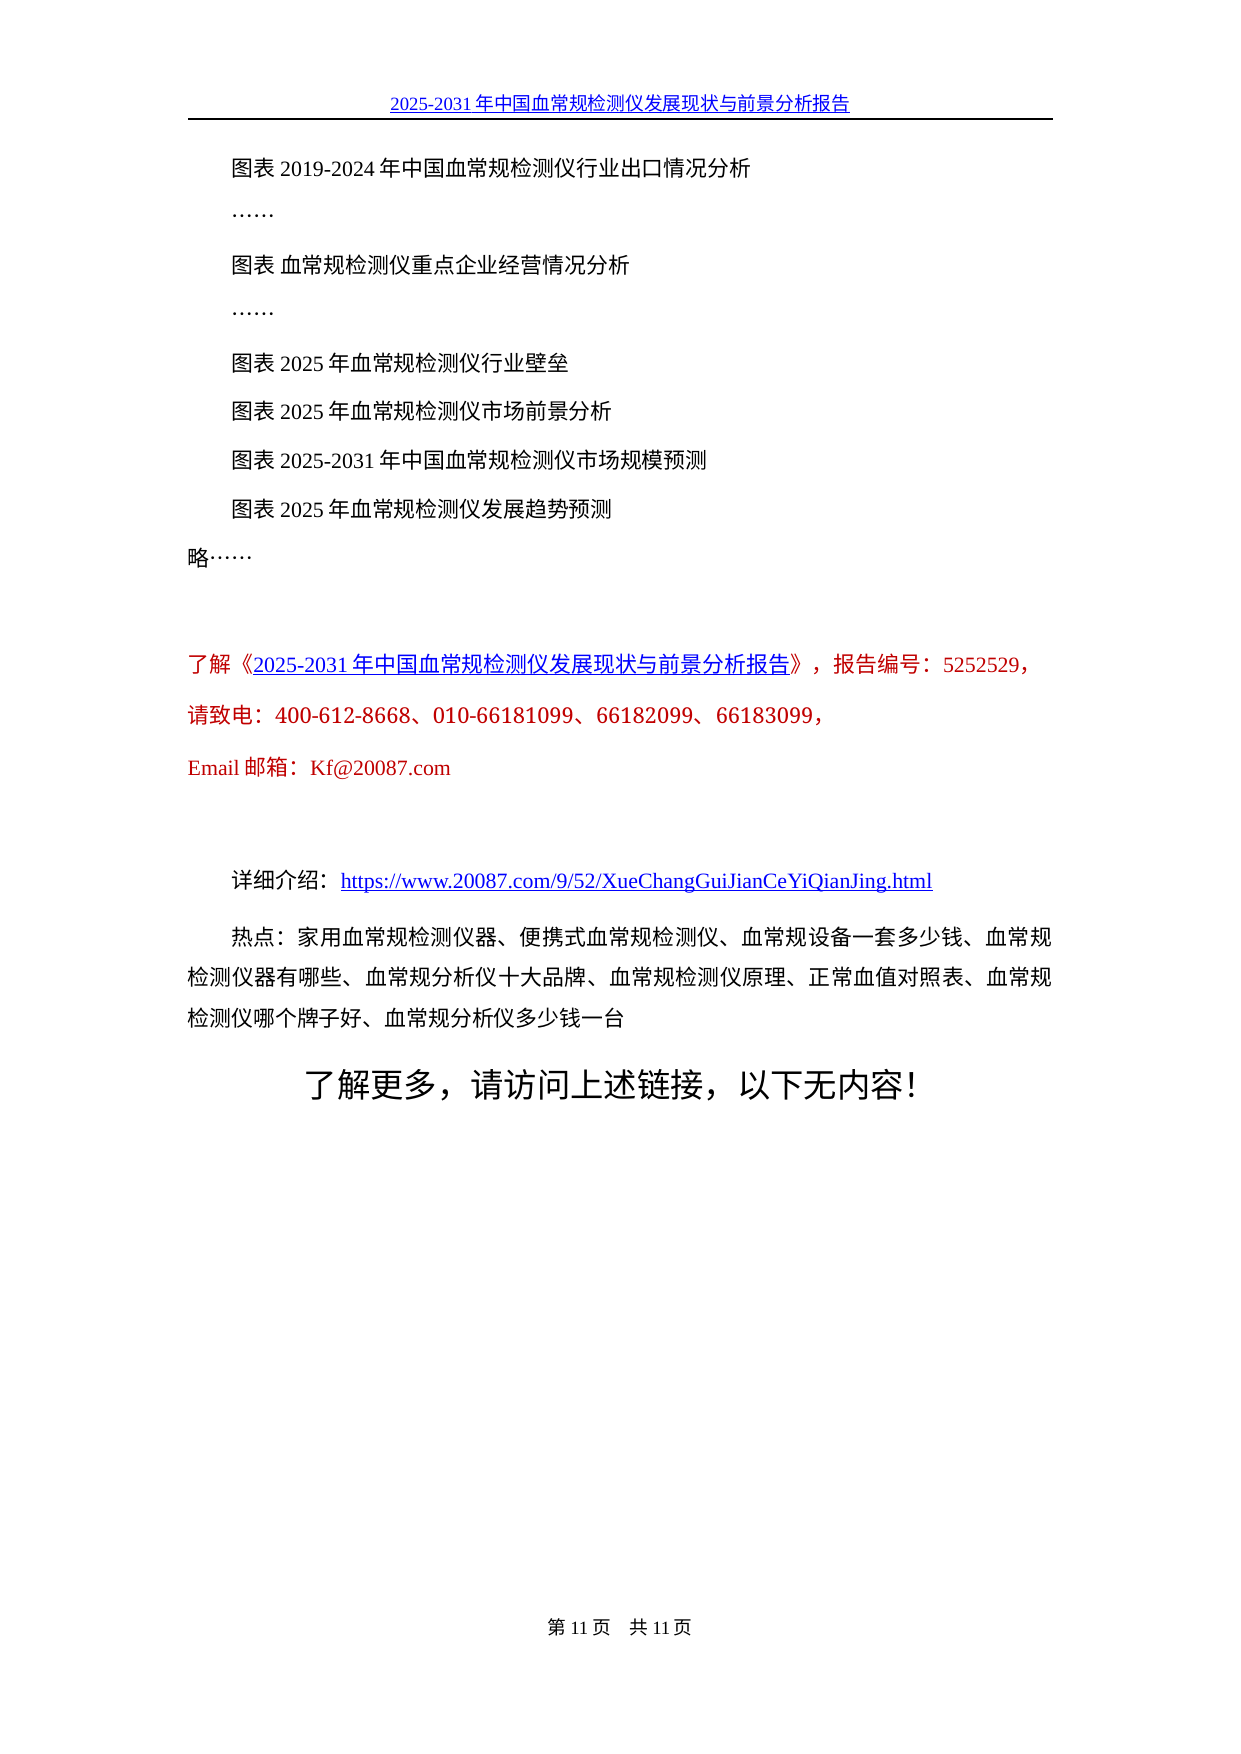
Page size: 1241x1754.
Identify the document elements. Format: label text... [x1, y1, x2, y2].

title 了解更多，请访问上述链接，以下无内容！ [187, 1051, 1053, 1116]
text Email邮箱：Kf@20087.com [187, 750, 1053, 782]
text 请致电：400-612-8668、010-66181099、66182099、66183099， [187, 698, 1053, 731]
text 热点：家用血常规检测仪器、便携式血常规检测仪、血常规设备一套多少钱、血常规检测仪器有哪些、血常规分析仪十大品牌、血常规检测仪原理、正常血值对照表、血常规检测仪哪个牌子好、血常规分析仪多少钱一台 [187, 919, 1053, 1033]
text 详细介绍：https://www.20087.com/9/52/XueChangGuiJianCeYiQianJing.html [187, 863, 1053, 895]
text 了解《2025-2031年中国血常规检测仪发展现状与前景分析报告》，报告编号：5252529， [187, 647, 1053, 679]
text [187, 150, 1053, 573]
